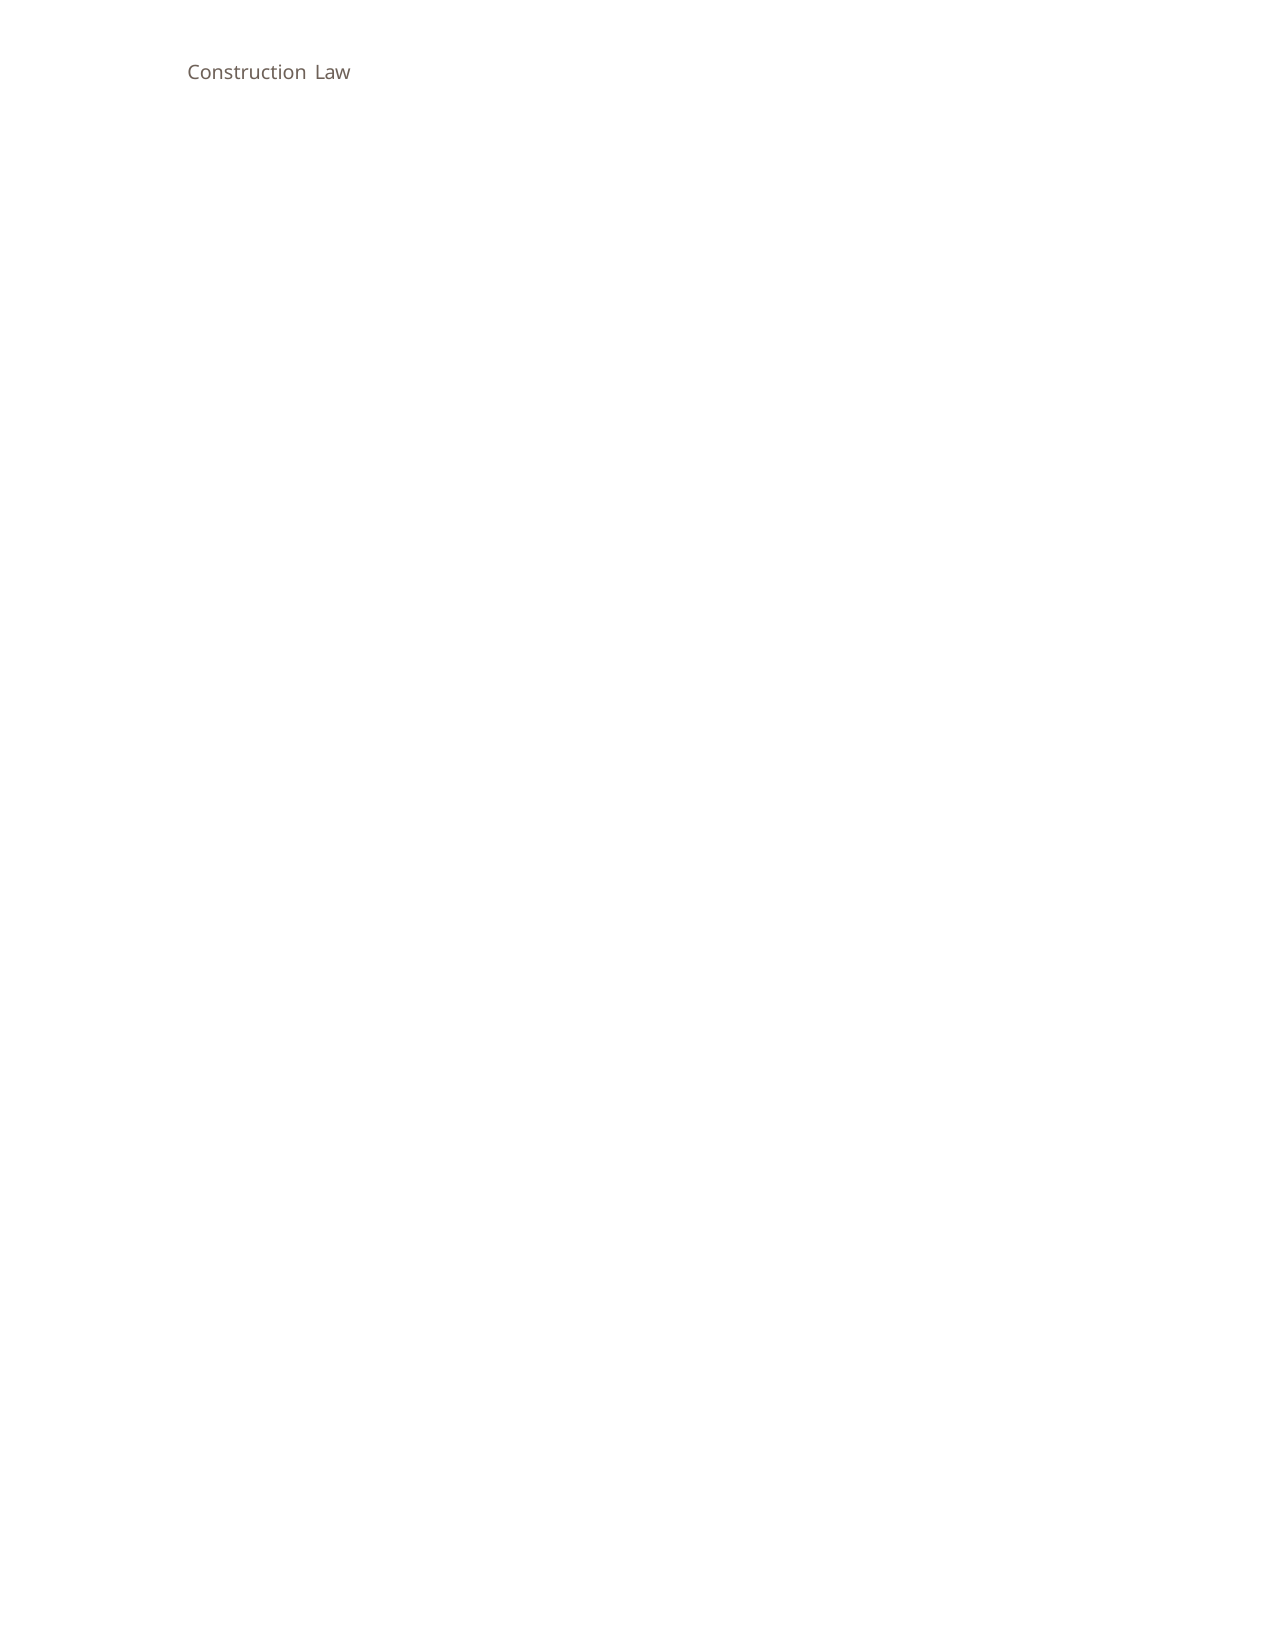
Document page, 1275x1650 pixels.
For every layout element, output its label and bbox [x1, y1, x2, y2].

text [187, 58, 387, 85]
